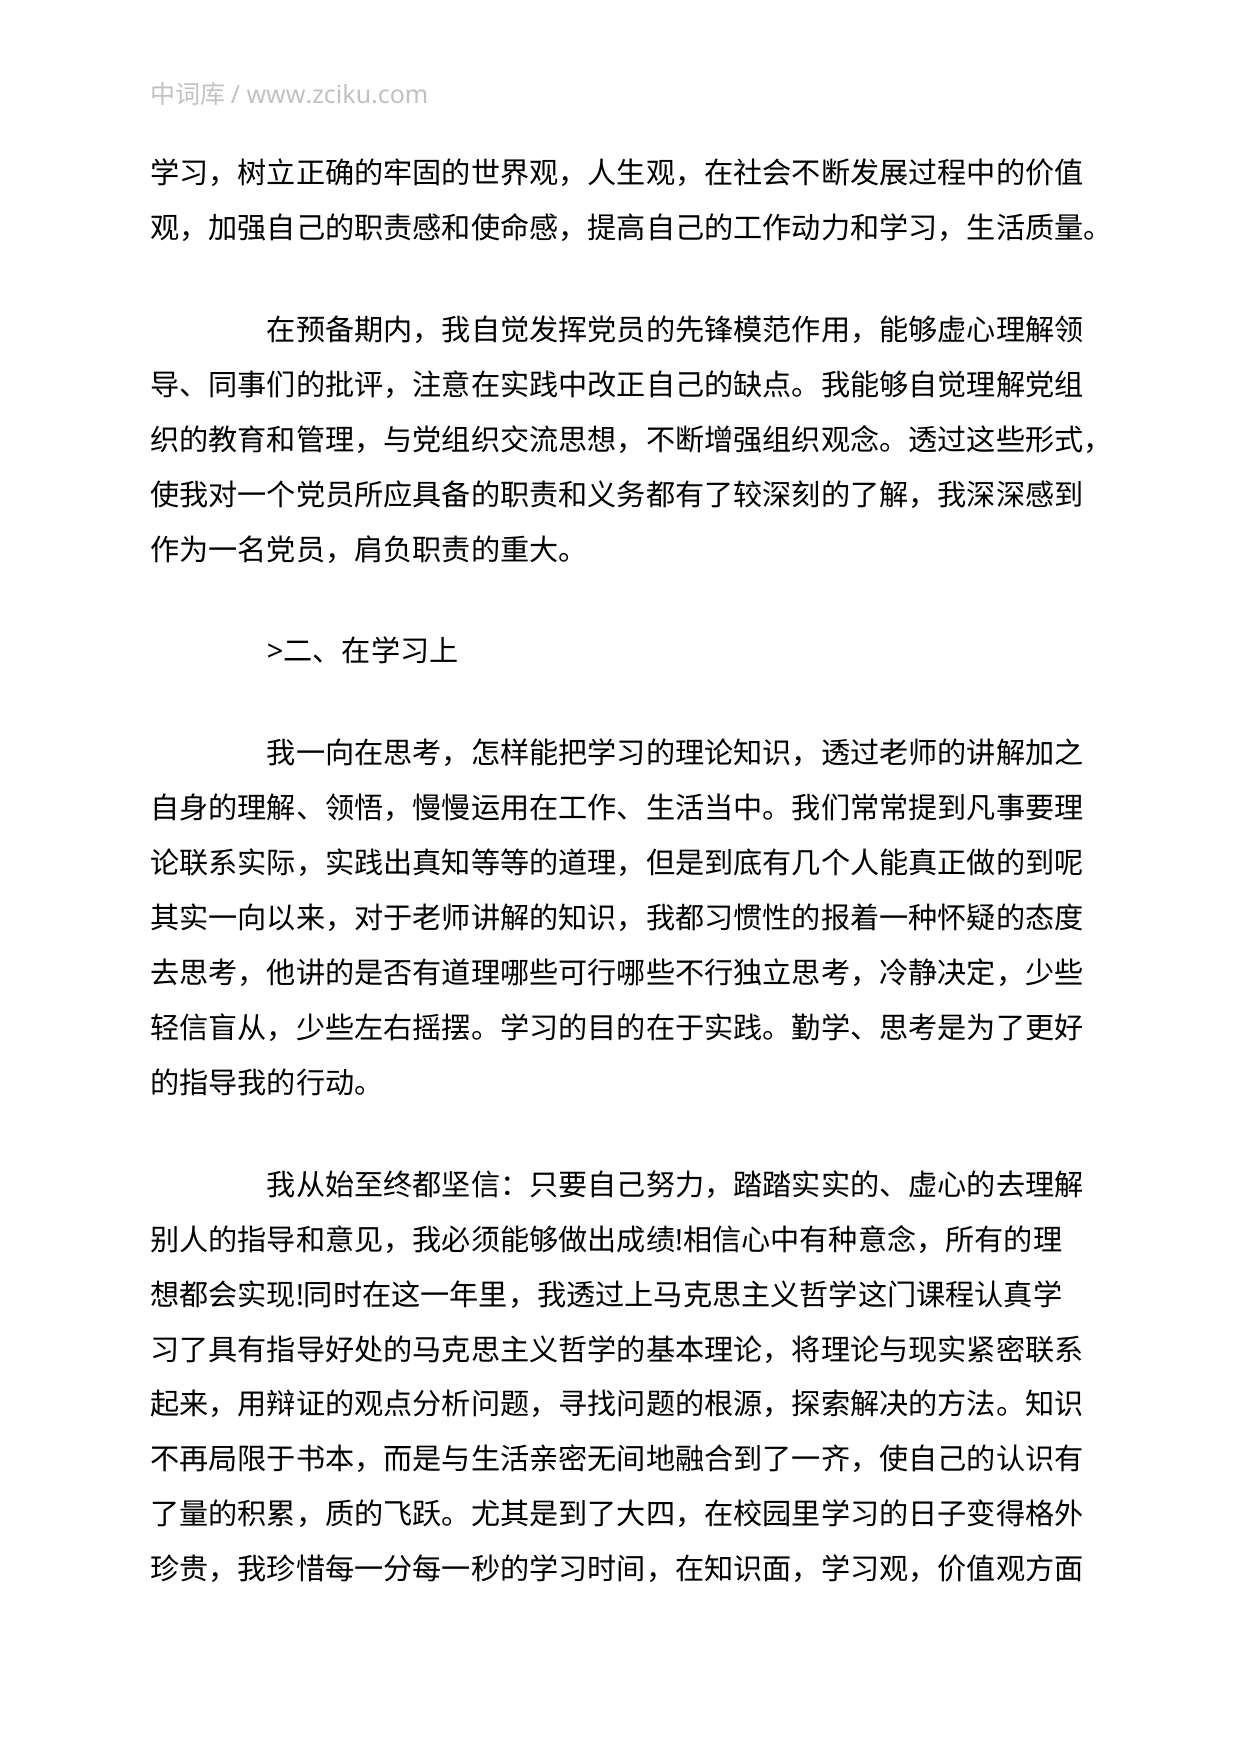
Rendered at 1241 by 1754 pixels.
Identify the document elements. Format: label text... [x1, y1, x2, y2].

text >二、在学习上 [150, 628, 1090, 670]
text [150, 150, 1090, 247]
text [150, 1161, 1090, 1588]
text 在预备期内，我自觉发挥党员的先锋模范作用，能够虚心理解领导、同事们的批评，注意在实践中改正自己的缺点。我能够自觉理解党组织的教育和管理，与党组织交流思想，不断增强组织观念。透过这些形式，使我对一个党员所应具备的职责和义务都有了较深刻的了解，我深深感到作为一名党员，肩负职责的重大。 [150, 307, 1090, 568]
text 我一向在思考，怎样能把学习的理论知识，透过老师的讲解加之自身的理解、领悟，慢慢运用在工作、生活当中。我们常常提到凡事要理论联系实际，实践出真知等等的道理，但是到底有几个人能真正做的到呢其实一向以来，对于老师讲解的知识，我都习惯性的报着一种怀疑的态度去思考，他讲的是否有道理哪些可行哪些不行独立思考，冷静决定，少些轻信盲从，少些左右摇摆。学习的目的在于实践。勤学、思考是为了更好的指导我的行动。 [150, 730, 1090, 1102]
